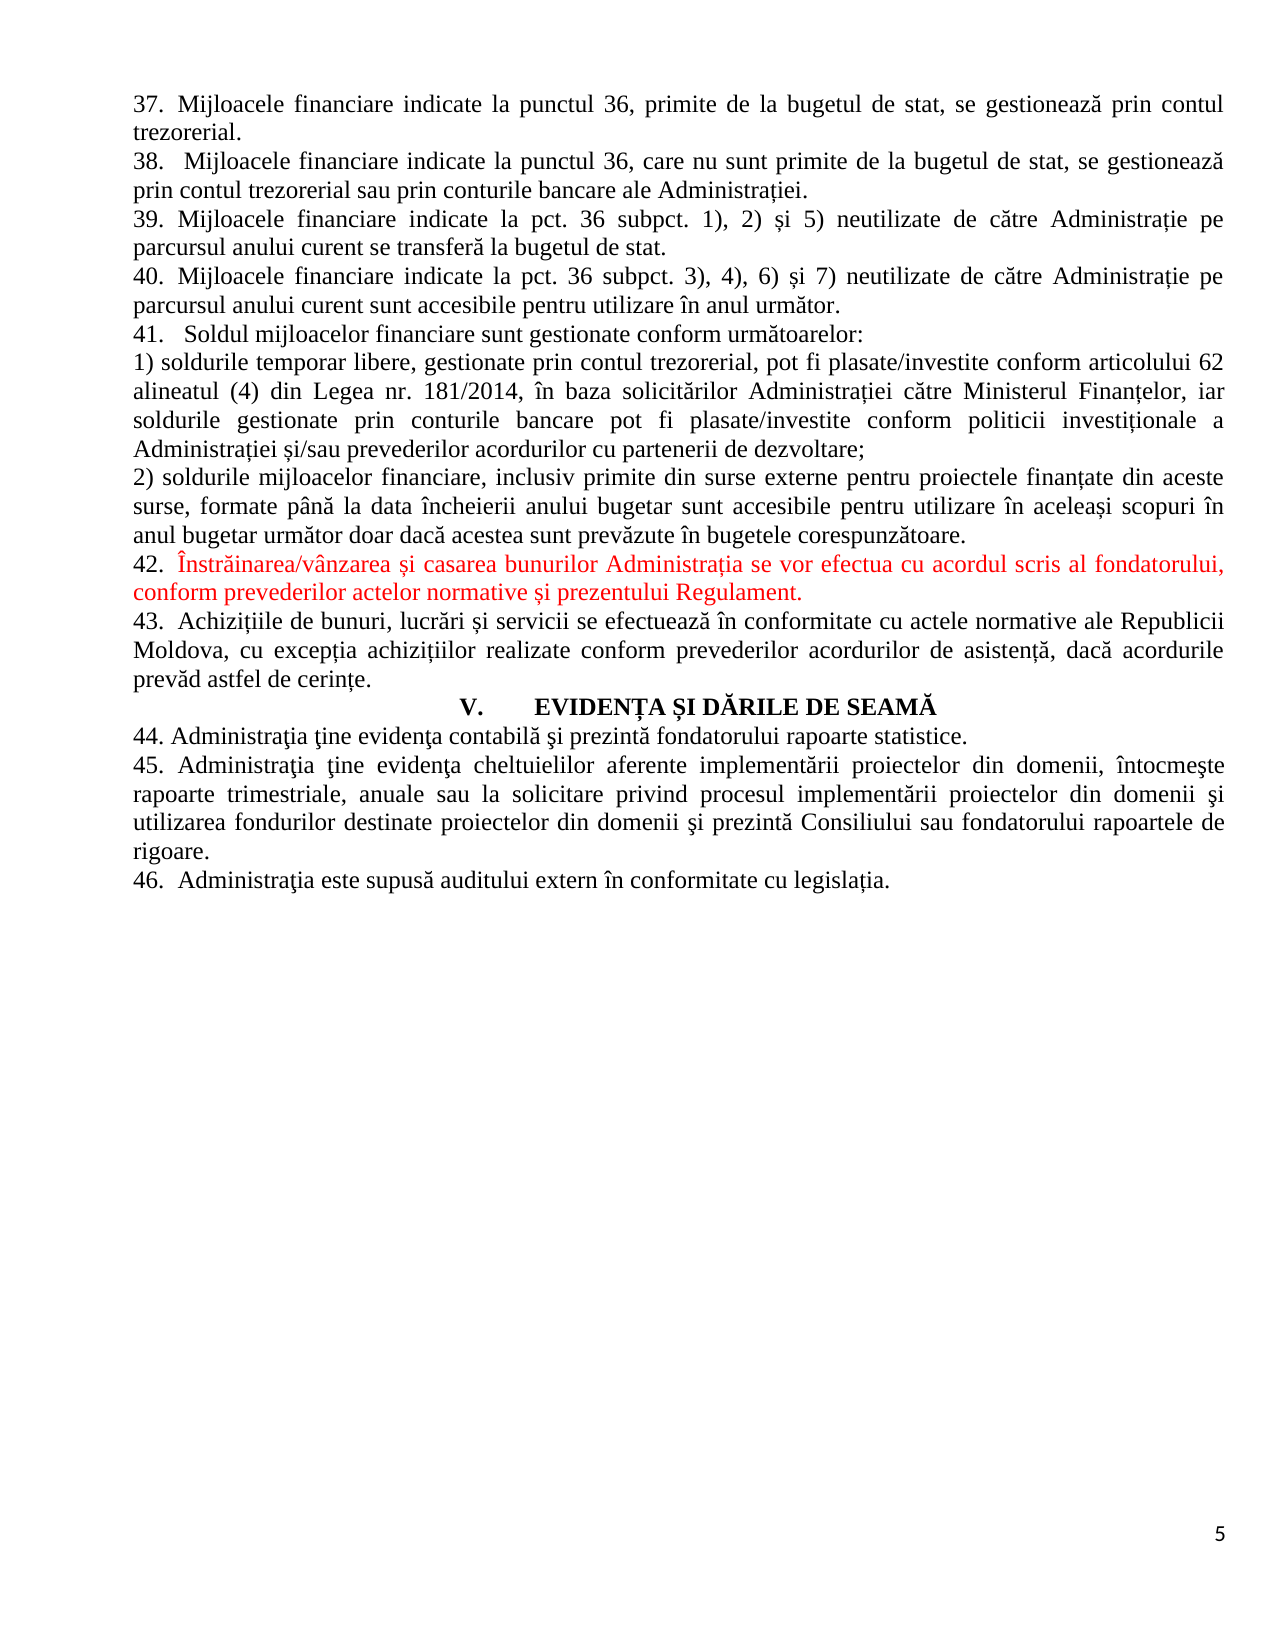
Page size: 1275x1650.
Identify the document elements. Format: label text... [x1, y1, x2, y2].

list Administraţia ţine evidenţa cheltuielilor aferente implementării proiectelor din domenii, întocmeşte rapoarte trimestriale, anuale sau la solicitare privind procesul implementării proiectelor din domenii şi utilizarea fondurilor destinate proiectelor din domenii şi prezintă Consiliului sau fondatorului rapoartele de rigoare. [133, 750, 1226, 865]
list 2) soldurile mijloacelor financiare, inclusiv primite din surse externe pentru proiectele finanțate din aceste surse, formate până la data încheierii anului bugetar sunt accesibile pentru utilizare în aceleași scopuri în anul bugetar următor doar dacă acestea sunt prevăzute în bugetele corespunzătoare. [133, 462, 1226, 549]
list Mijloacele financiare indicate la punctul 36, primite de la bugetul de stat, se gestionează prin contul trezorerial. [133, 89, 1226, 146]
list EVIDENȚA ȘI DĂRILE DE SEAMĂ [170, 692, 1226, 721]
list Mijloacele financiare indicate la pct. 36 subpct. 3), 4), 6) și 7) neutilizate de către Administrație pe parcursul anului curent sunt accesibile pentru utilizare în anul următor. [133, 261, 1226, 319]
list Mijloacele financiare indicate la punctul 36, care nu sunt primite de la bugetul de stat, se gestionează prin contul trezorerial sau prin conturile bancare ale Administrației. [133, 146, 1226, 204]
list Înstrăinarea/vânzarea și casarea bunurilor Administrația se vor efectua cu acordul scris al fondatorului, conform prevederilor actelor normative și prezentului Regulament. [133, 549, 1226, 606]
list Achizițiile de bunuri, lucrări și servicii se efectuează în conformitate cu actele normative ale Republicii Moldova, cu excepția achizițiilor realizate conform prevederilor acordurilor de asistență, dacă acordurile prevăd astfel de cerințe. [133, 606, 1226, 692]
list Administraţia ţine evidenţa contabilă şi prezintă fondatorului rapoarte statistice. [133, 721, 1226, 750]
list Administraţia este supusă auditului extern în conformitate cu legislația. [133, 865, 1226, 894]
list Soldul mijloacelor financiare sunt gestionate conform următoarelor: [133, 319, 1226, 347]
list Mijloacele financiare indicate la pct. 36 subpct. 1), 2) și 5) neutilizate de către Administrație pe parcursul anului curent se transferă la bugetul de stat. [133, 204, 1226, 261]
list 1) soldurile temporar libere, gestionate prin contul trezorerial, pot fi plasate/investite conform articolului 62 alineatul (4) din Legea nr. 181/2014, în baza solicitărilor Administrației către Ministerul Finanțelor, iar soldurile gestionate prin conturile bancare pot fi plasate/investite conform politicii investiționale a Administrației și/sau prevederilor acordurilor cu partenerii de dezvoltare; [133, 347, 1226, 462]
